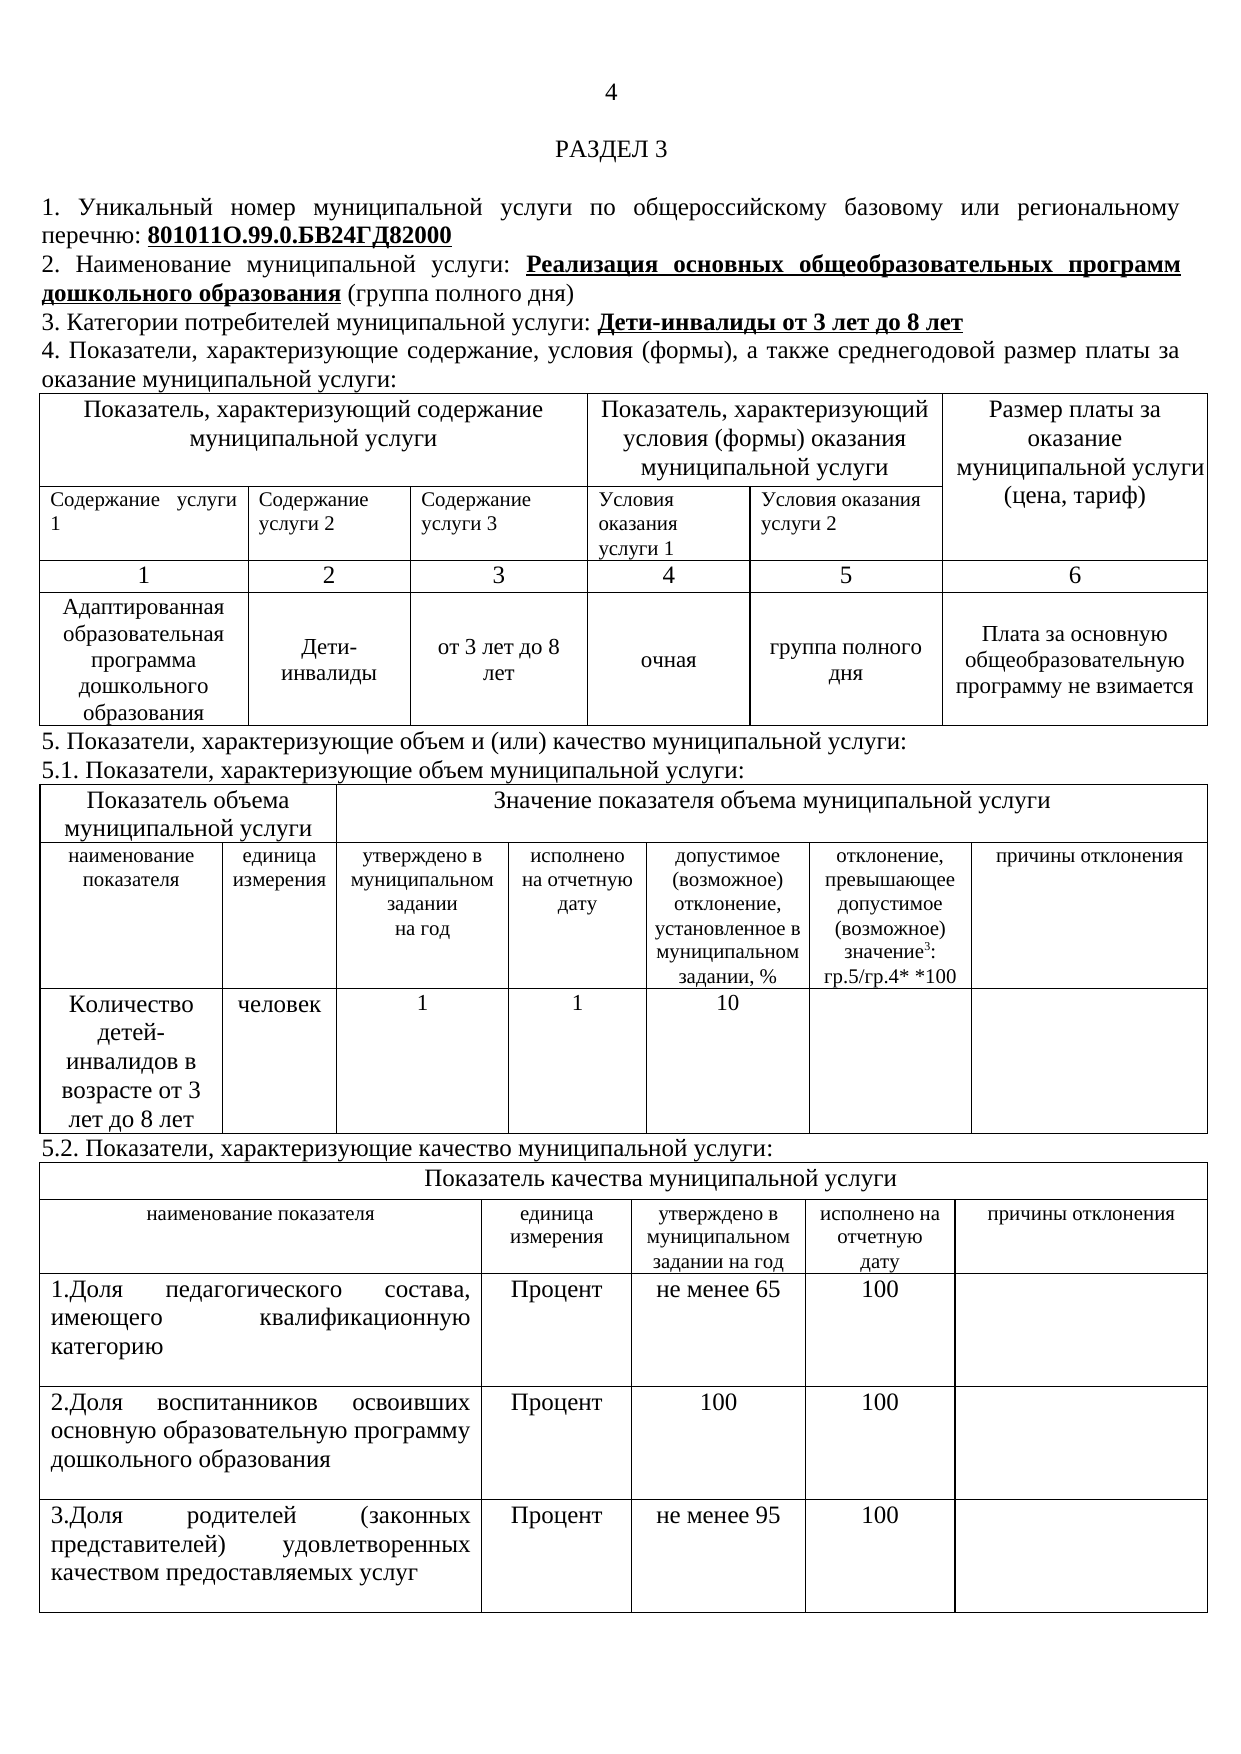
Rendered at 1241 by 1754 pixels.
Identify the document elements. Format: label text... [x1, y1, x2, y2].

table_cell очная [588, 593, 749, 725]
table_cell Условия оказания услуги 2 [751, 487, 942, 559]
text 1. Уникальный номер муниципальной услуги по общероссийскому базовому или региональному перечню: 801011О.99.0.БВ24ГД82000 [41, 192, 1181, 249]
table_cell Содержание услуги 2 [249, 487, 410, 559]
table_header Значение показателя объема муниципальной услуги [337, 785, 1207, 842]
table_cell Процент [482, 1387, 631, 1499]
table_cell 1 [509, 989, 646, 1132]
table_cell утверждено в муниципальном задании на год [337, 843, 508, 988]
table_cell не менее 65 [632, 1274, 805, 1386]
table_cell Содержание услуги 1 [40, 487, 248, 559]
table_cell 100 [806, 1387, 954, 1499]
table_cell 6 [943, 561, 1207, 592]
table_cell [956, 1387, 1207, 1499]
table_header Размер платы за оказание муниципальной услуги (цена, тариф) [943, 394, 1207, 559]
text 2. Наименование муниципальной услуги: Реализация основных общеобразовательных программ дошкольного образования (группа полного дня) [41, 249, 1181, 307]
table_cell единица измерения [223, 843, 336, 988]
table_header Показатель, характеризующий содержание муниципальной услуги [40, 394, 587, 486]
table_cell [972, 989, 1207, 1132]
table_cell Условия оказания услуги 1 [588, 487, 749, 559]
table_cell Процент [482, 1274, 631, 1386]
table_cell причины отклонения [956, 1200, 1207, 1273]
table_cell причины отклонения [972, 843, 1207, 988]
table_cell 4 [588, 561, 749, 592]
table_cell Плата за основную общеобразовательную программу не взимается [943, 593, 1207, 725]
table_cell 3.Доля родителей (законных представителей) удовлетворенных качеством предоставляемых услуг [40, 1500, 481, 1612]
text 5.2. Показатели, характеризующие качество муниципальной услуги: [41, 1134, 1181, 1162]
table_cell от 3 лет до 8 лет [411, 593, 587, 725]
table_header Показатель качества муниципальной услуги [40, 1163, 1207, 1199]
table_cell Количество детей-инвалидов в возрасте от 3 лет до 8 лет [41, 989, 222, 1132]
table_cell 1 [40, 561, 248, 592]
table_cell исполнено на отчетную дату [509, 843, 646, 988]
table_cell не менее 95 [632, 1500, 805, 1612]
text РАЗДЕЛ 3 [41, 134, 1181, 163]
table_cell 100 [806, 1500, 954, 1612]
table_cell допустимое (возможное) отклонение, установленное в муниципальном задании, % [647, 843, 809, 988]
table_cell 100 [806, 1274, 954, 1386]
table_cell Содержание услуги 3 [411, 487, 587, 559]
table_cell 100 [632, 1387, 805, 1499]
table_cell Процент [482, 1500, 631, 1612]
table_header Показатель, характеризующий условия (формы) оказания муниципальной услуги [588, 394, 942, 486]
table_cell [810, 989, 971, 1132]
table_cell Адаптированная образовательная программа дошкольного образования [40, 593, 248, 725]
table_cell [956, 1274, 1207, 1386]
table_cell наименование показателя [40, 1200, 481, 1273]
table_cell 2.Доля воспитанников освоивших основную образовательную программу дошкольного образования [40, 1387, 481, 1499]
table_header Показатель объема муниципальной услуги [41, 785, 336, 842]
text 5.1. Показатели, характеризующие объем муниципальной услуги: [41, 755, 1181, 784]
text 4. Показатели, характеризующие содержание, условия (формы), а также среднегодовой размер платы за оказание муниципальной услуги: [41, 336, 1181, 393]
table_cell отклонение, превышающее допустимое (возможное) значение3: гр.5/гр.4* *100 [810, 843, 971, 988]
table_cell утверждено в муниципальном задании на год [632, 1200, 805, 1273]
text 5. Показатели, характеризующие объем и (или) качество муниципальной услуги: [41, 726, 1181, 755]
text 3. Категории потребителей муниципальной услуги: Дети-инвалиды от 3 лет до 8 лет [41, 307, 1181, 336]
table_cell 1 [337, 989, 508, 1132]
table_cell 2 [249, 561, 410, 592]
table_cell 10 [647, 989, 809, 1132]
table_cell 3 [411, 561, 587, 592]
table_cell 1.Доля педагогического состава, имеющего квалификационную категорию [40, 1274, 481, 1386]
table_cell человек [223, 989, 336, 1132]
table_cell [956, 1500, 1207, 1612]
table_cell группа полного дня [751, 593, 942, 725]
table_cell 5 [751, 561, 942, 592]
table_cell исполнено на отчетную дату [806, 1200, 954, 1273]
table_cell единица измерения [482, 1200, 631, 1273]
table_cell наименование показателя [41, 843, 222, 988]
table_cell Дети-инвалиды [249, 593, 410, 725]
